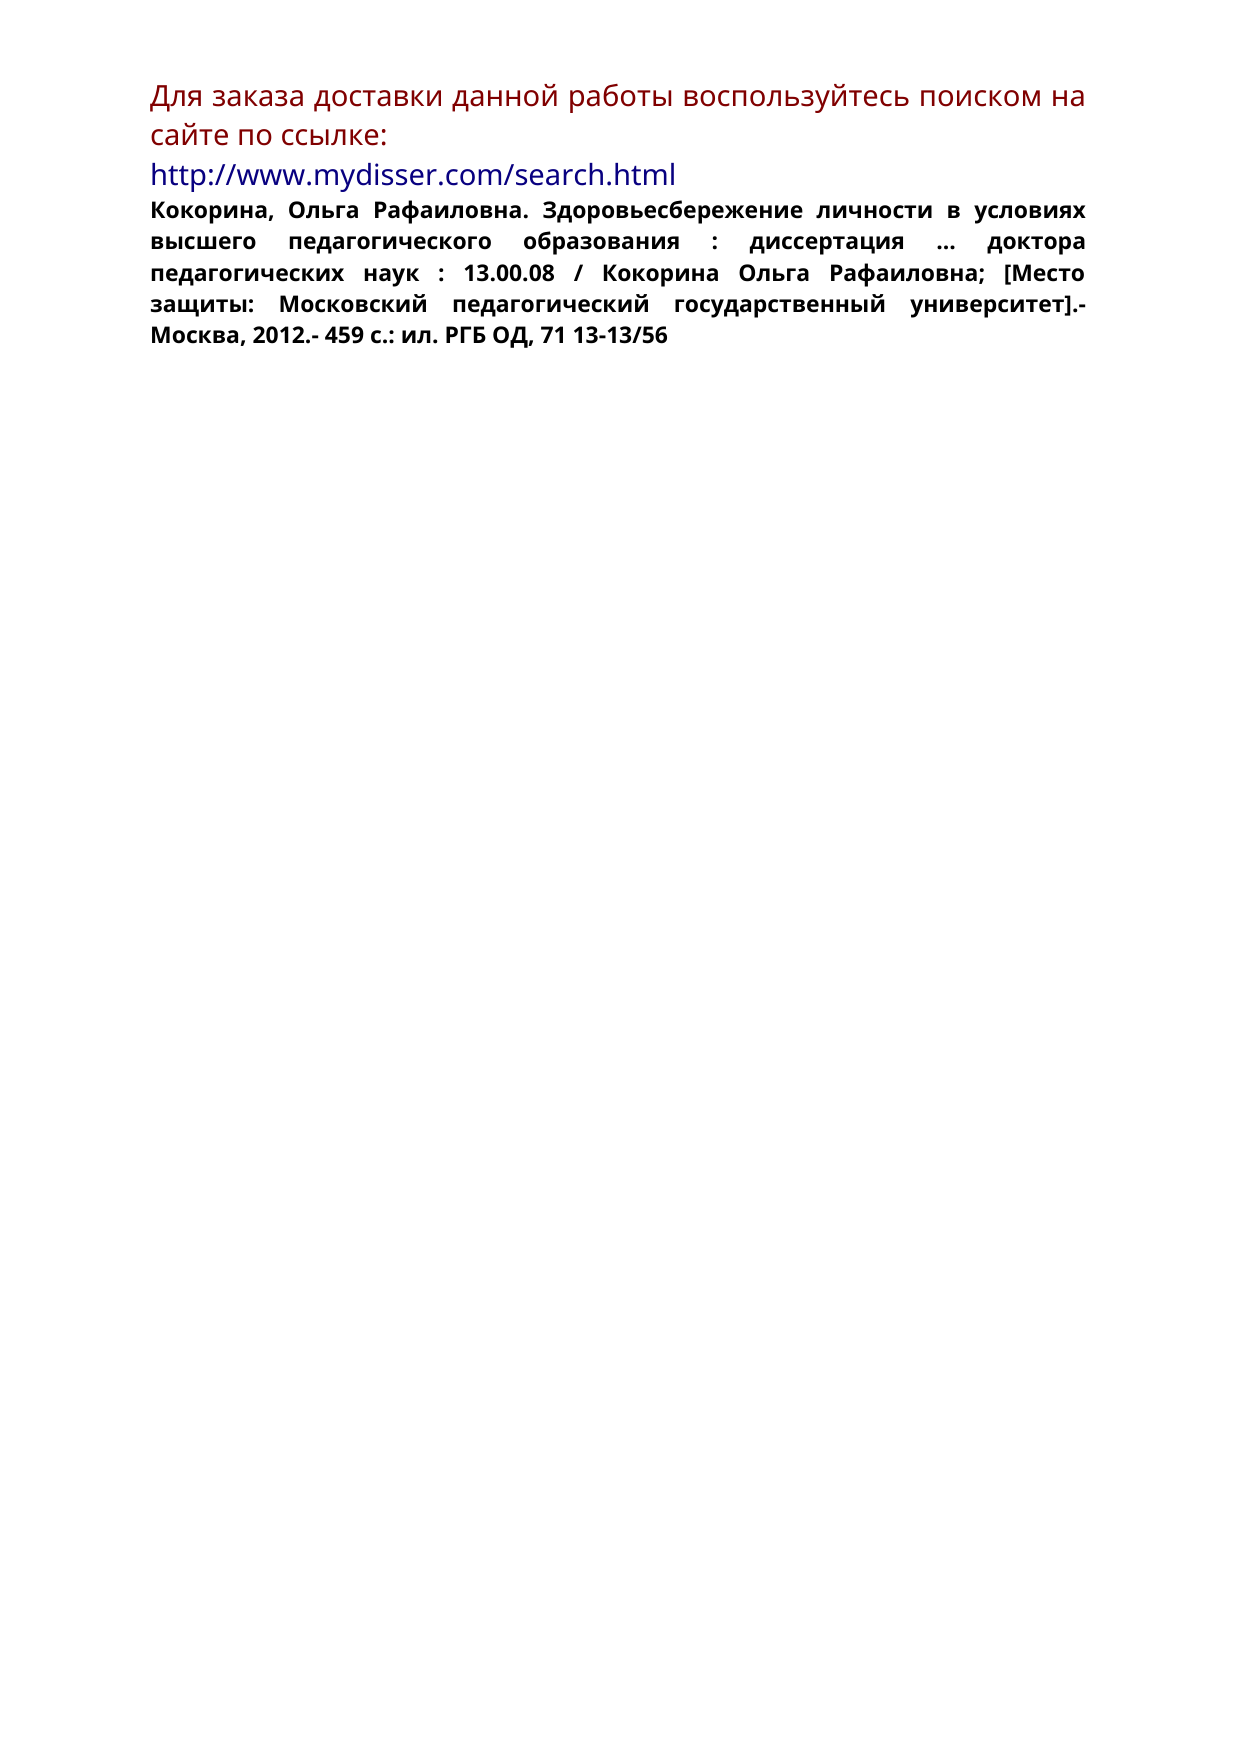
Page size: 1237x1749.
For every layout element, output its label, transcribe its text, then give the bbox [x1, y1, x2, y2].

text Кокорина, Ольга Рафаиловна. Здоровьесбережение личности в условиях высшего педагогического образования : диссертация ... доктора педагогических наук : 13.00.08 / Кокорина Ольга Рафаиловна; [Место защиты: Московский педагогический государственный университет].- Москва, 2012.- 459 с.: ил. РГБ ОД, 71 13-13/56 [150, 194, 1086, 350]
